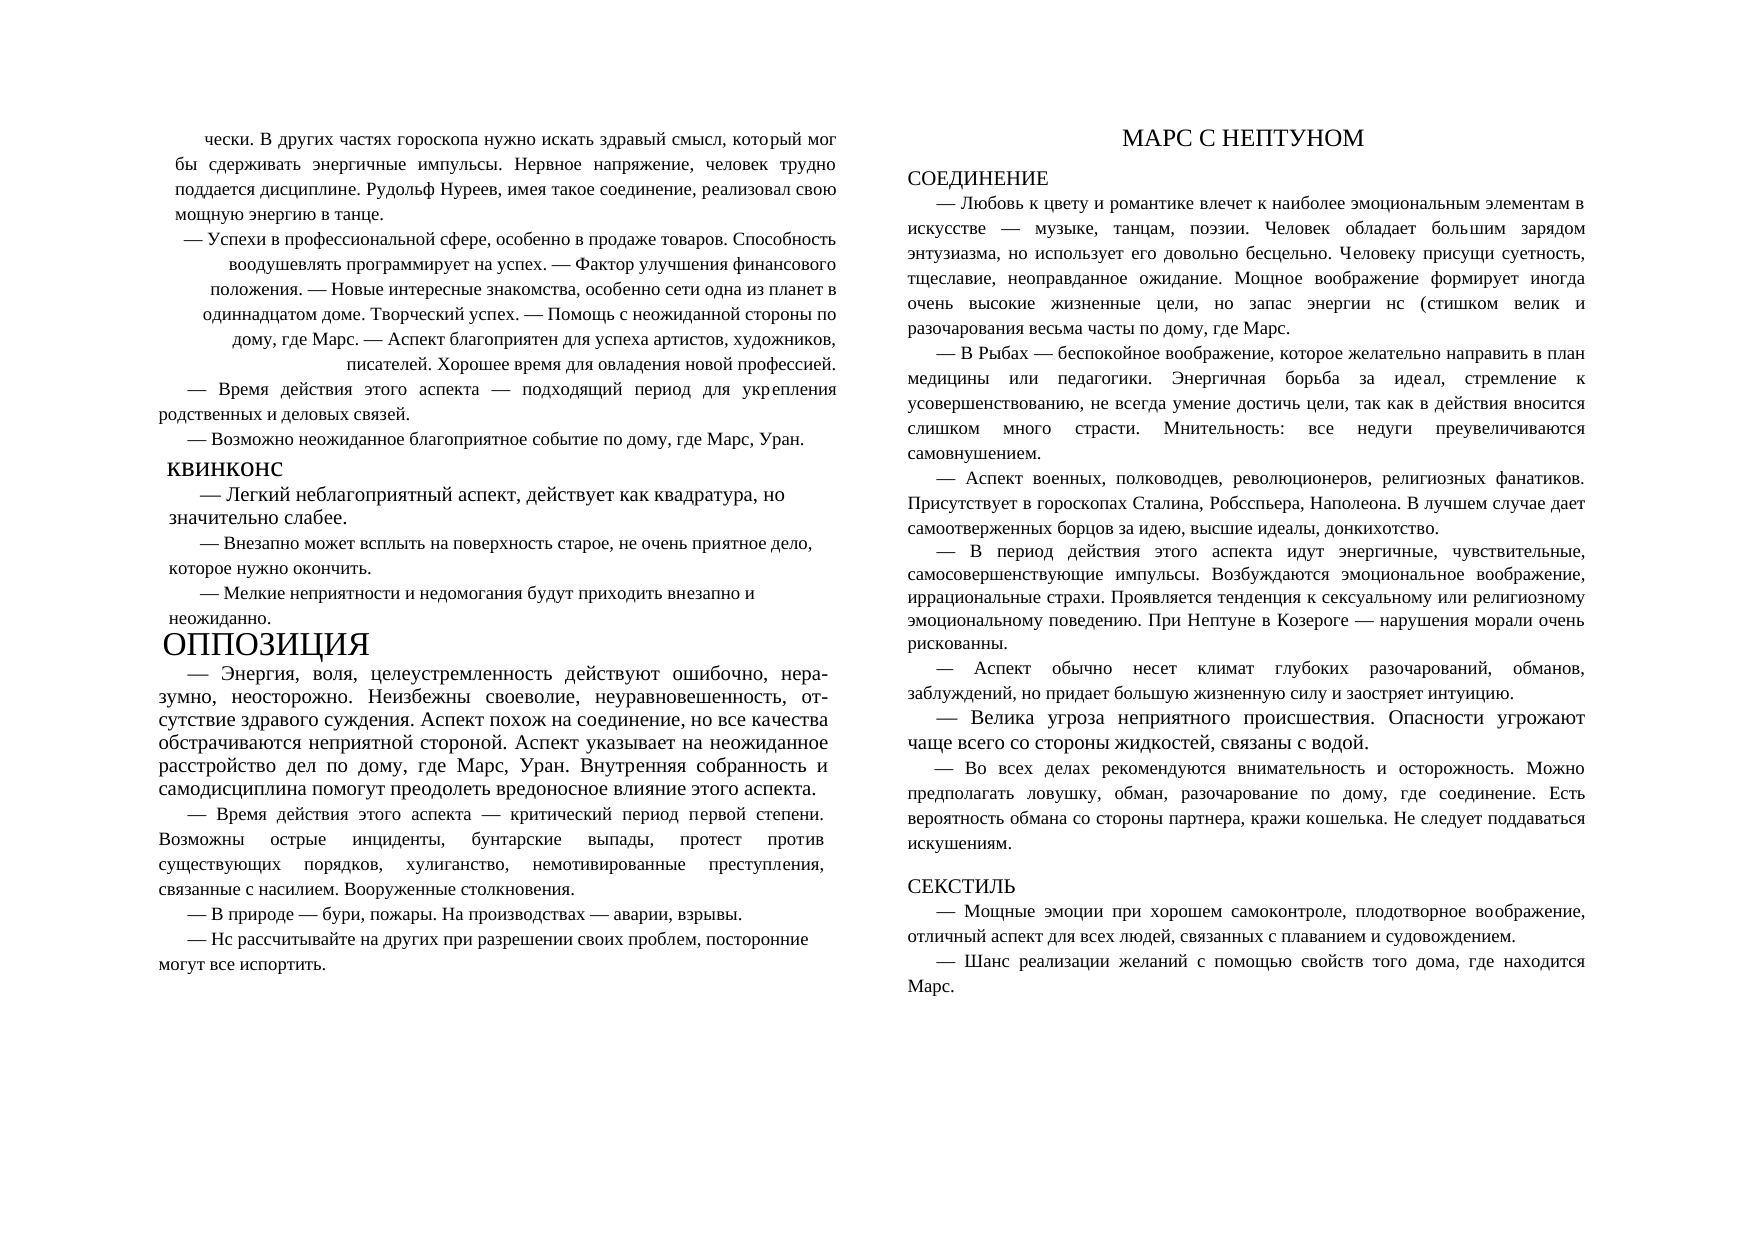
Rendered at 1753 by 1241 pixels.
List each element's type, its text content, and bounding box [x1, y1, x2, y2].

text — Успехи в профессиональной сфере, особенно в продаже товаров. Способность воодушевлять программирует на успех. — Фактор улучшения финансового положения. — Новые интересные знакомства, особенно сети одна из планет в одиннадцатом доме. Творческий успех. — Помощь с неожиданной стороны по дому, где Марс. — Аспект благоприятен для успеха артистов, художников, писателей. Хорошее время для овладения новой профессией. [171, 225, 836, 375]
text — Легкий неблагоприятный аспект, действует как квадратура, но значительно слабее. [169, 483, 836, 529]
text — Внезапно может всплыть на поверхность старое, не очень приятное дело, которое нужно окончить. [169, 529, 836, 579]
text — Энергия, воля, целеустремленность действуют ошибочно, неразумно, неосторожно. Неизбежны своеволие, неуравновешенность, отсутствие здравого суждения. Аспект похож на соединение, но все качества обстрачиваются неприятной стороной. Аспект указывает на неожиданное расстройство дел по дому, где Марс, Уран. Внутренняя собранность и самодисциплина помогут преодолеть вредоносное влияние этого аспекта. [158, 662, 828, 800]
text — Любовь к цвету и романтике влечет к наиболее эмоциональным элементам в искусстве — музыке, танцам, поэзии. Человек обладает большим зарядом энтузиазма, но использует его довольно бесцельно. Человеку присущи суетность, тщеславие, неоправданное ожидание. Мощное воображение формирует иногда очень высокие жизненные цели, но запас энергии нс (стишком велик и разочарования весьма часты по дому, где Марс. [907, 189, 1585, 339]
text — Во всех делах рекомендуются внимательность и осторожность. Можно предполагать ловушку, обман, разочарование по дому, где соединение. Есть вероятность обмана со стороны партнера, кражи кошелька. Не следует поддаваться искушениям. [907, 754, 1585, 854]
text — Нс рассчитывайте на других при разрешении своих проблем, посторонние могут все испортить. [158, 925, 818, 975]
text — В период действия этого аспекта идут энергичные, чувствительные, самосовершенствующие импульсы. Возбуждаются эмоциональное воображение, иррациональные страхи. Проявляется тенденция к сексуальному или религиозному эмоциональному поведению. При Нептуне в Козероге — нарушения морали очень рискованны. [907, 539, 1585, 654]
text — В Рыбах — беспокойное воображение, которое желательно направить в план медицины или педагогики. Энергичная борьба за идеал, стремление к усовершенствованию, не всегда умение достичь цели, так как в действия вносится слишком много страсти. Мнительность: все недуги преувеличиваются самовнушением. [907, 339, 1585, 464]
text — Аспект военных, полководцев, революционеров, религиозных фанатиков. Присутствует в гороскопах Сталина, Робсспьера, Наполеона. В лучшем случае дает самоотверженных борцов за идею, высшие идеалы, донкихотство. [907, 464, 1585, 539]
text квинконс [167, 450, 836, 483]
text — В природе — бури, пожары. На производствах — аварии, взрывы. [158, 900, 822, 925]
text — Время действия этого аспекта — критический период первой степени. Возможны острые инциденты, бунтарские выпады, протест против существующих порядков, хулиганство, немотивированные преступления, связанные с насилием. Вооруженные столкновения. [158, 800, 824, 900]
text — Возможно неожиданное благоприятное событие по дому, где Марс, Уран. [158, 425, 836, 450]
text — Аспект обычно несет климат глубоких разочарований, обманов, заблуждений, но придает большую жизненную силу и заостряет интуицию. [907, 654, 1585, 704]
text — Время действия этого аспекта — подходящий период для укрепления родственных и деловых связей. [158, 375, 836, 425]
text СЕКСТИЛЬ [907, 875, 1585, 898]
text — Мощные эмоции при хорошем самоконтроле, плодотворное воображение, отличный аспект для всех людей, связанных с плаванием и судовождением. [907, 898, 1585, 948]
text — Мелкие неприятности и недомогания будут приходить внезапно и неожиданно. [169, 579, 836, 629]
text — Велика угроза неприятного происшествия. Опасности угрожают чаще всего со стороны жидкостей, связаны с водой. [907, 704, 1585, 754]
text МАРС С НЕПТУНОМ [907, 125, 1579, 152]
text чески. В других частях гороскопа нужно искать здравый смысл, который мог бы сдерживать энергичные импульсы. Нервное напряжение, человек трудно поддается дисциплине. Рудольф Нуреев, имея такое соединение, реализовал свою мощную энергию в танце. [175, 125, 836, 225]
text ОППОЗИЦИЯ [162, 629, 836, 662]
text — Шанс реализации желаний с помощью свойств того дома, где находится Марс. [907, 948, 1585, 998]
text СОЕДИНЕНИЕ [907, 167, 1585, 189]
